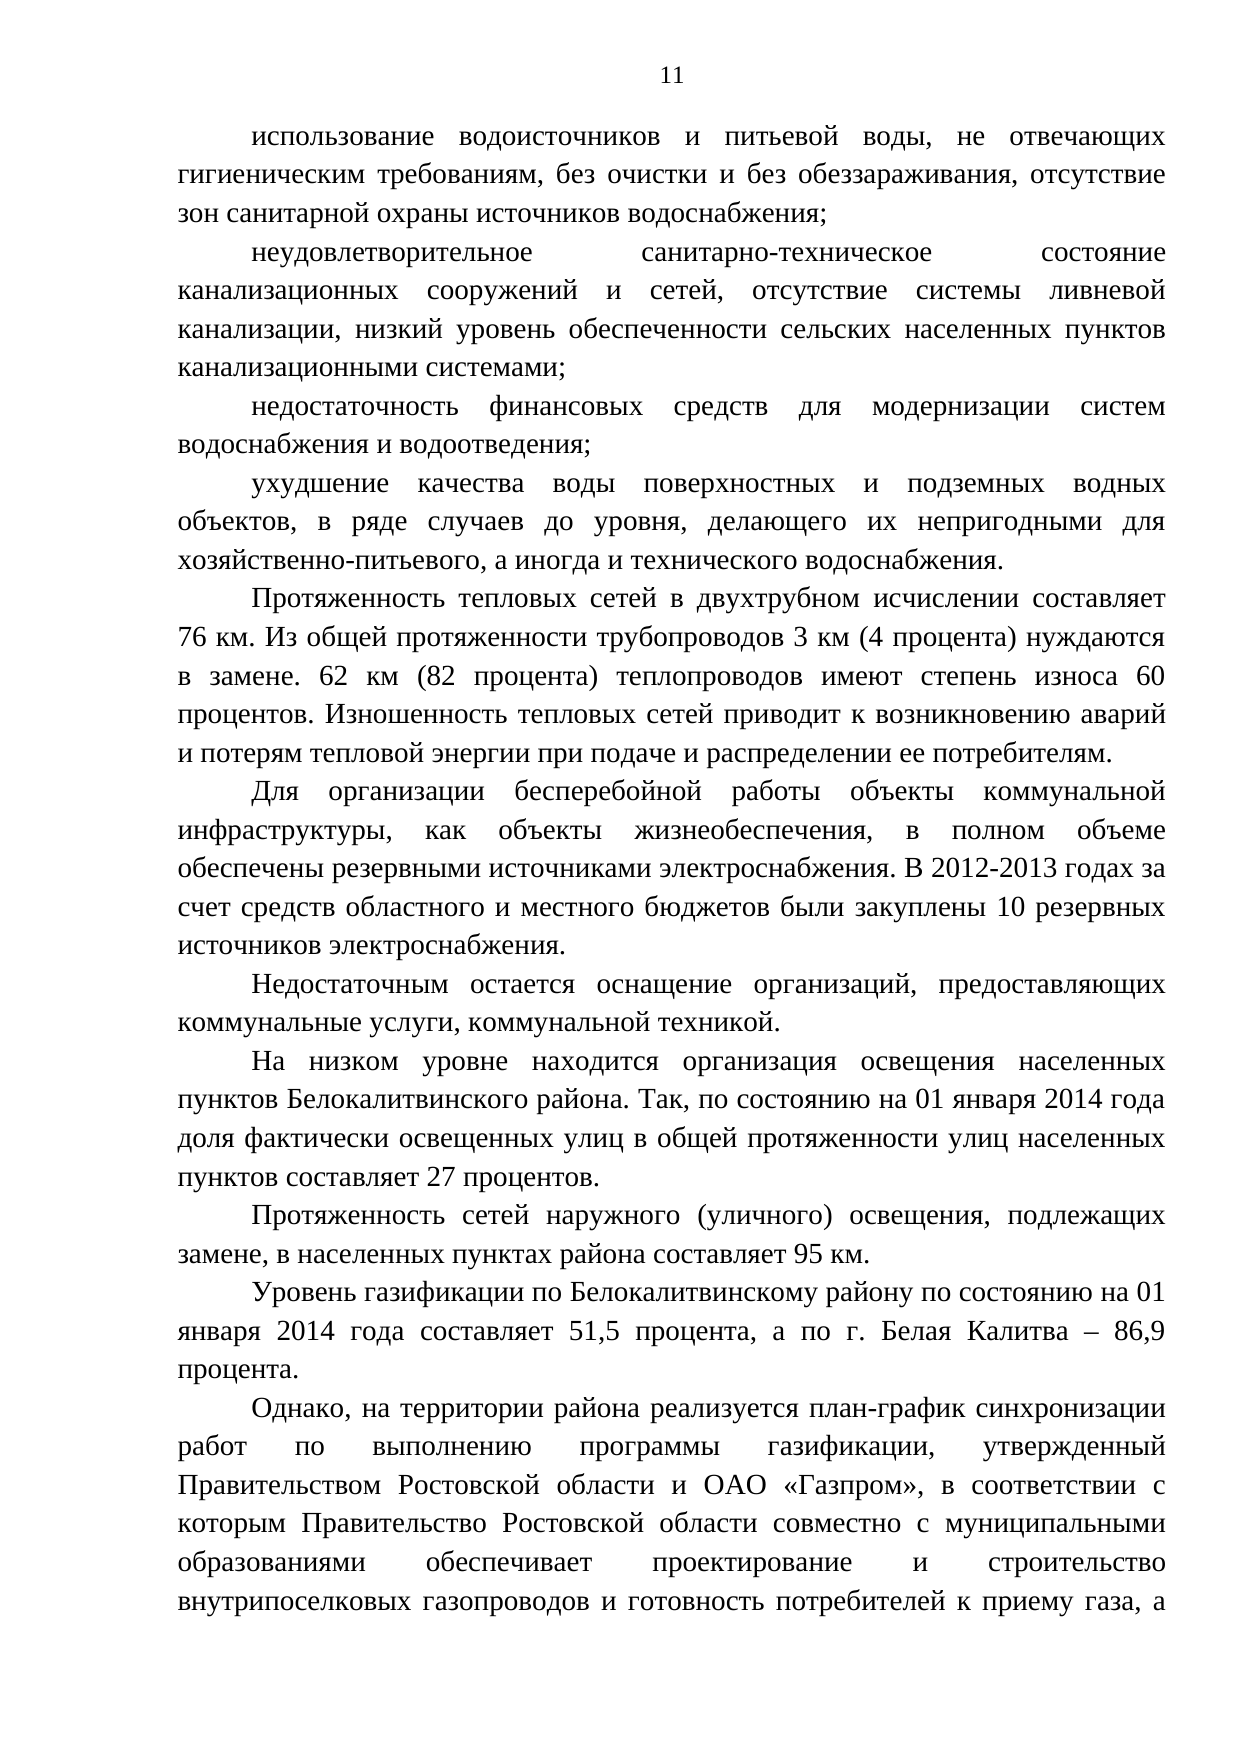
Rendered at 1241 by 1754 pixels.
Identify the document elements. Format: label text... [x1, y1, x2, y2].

text Уровень газификации по Белокалитвинскому району по состоянию на 01 января 2014 года составляет 51,5 процента, а по г. Белая Калитва – 86,9 процента. [177, 1274, 1167, 1385]
text Для организации бесперебойной работы объекты коммунальной инфраструктуры, как объекты жизнеобеспечения, в полном объеме обеспечены резервными источниками электроснабжения. В 2012-2013 годах за счет средств областного и местного бюджетов были закуплены 10 резервных источников электроснабжения. [177, 773, 1167, 961]
text неудовлетворительное санитарно-техническое состояние канализационных сооружений и сетей, отсутствие системы ливневой канализации, низкий уровень обеспеченности сельских населенных пунктов канализационными системами; [177, 234, 1167, 383]
text На низком уровне находится организация освещения населенных пунктов Белокалитвинского района. Так, по состоянию на 01 января 2014 года доля фактически освещенных улиц в общей протяженности улиц населенных пунктов составляет 27 процентов. [177, 1043, 1167, 1192]
text Протяженность сетей наружного (уличного) освещения, подлежащих замене, в населенных пунктах района составляет 95 км. [177, 1197, 1167, 1269]
text недостаточность финансовых средств для модернизации систем водоснабжения и водоотведения; [177, 388, 1167, 460]
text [177, 1390, 1167, 1616]
text Недостаточным остается оснащение организаций, предоставляющих коммунальные услуги, коммунальной техникой. [177, 966, 1167, 1038]
text Протяженность тепловых сетей в двухтрубном исчислении составляет 76 км. Из общей протяженности трубопроводов 3 км (4 процента) нуждаются в замене. 62 км (82 процента) теплопроводов имеют степень износа 60 процентов. Изношенность тепловых сетей приводит к возникновению аварий и потерям тепловой энергии при подаче и распределении ее потребителям. [177, 581, 1167, 768]
text использование водоисточников и питьевой воды, не отвечающих гигиеническим требованиям, без очистки и без обеззараживания, отсутствие зон санитарной охраны источников водоснабжения; [177, 118, 1167, 229]
text ухудшение качества воды поверхностных и подземных водных объектов, в ряде случаев до уровня, делающего их непригодными для хозяйственно-питьевого, а иногда и технического водоснабжения. [177, 465, 1167, 576]
